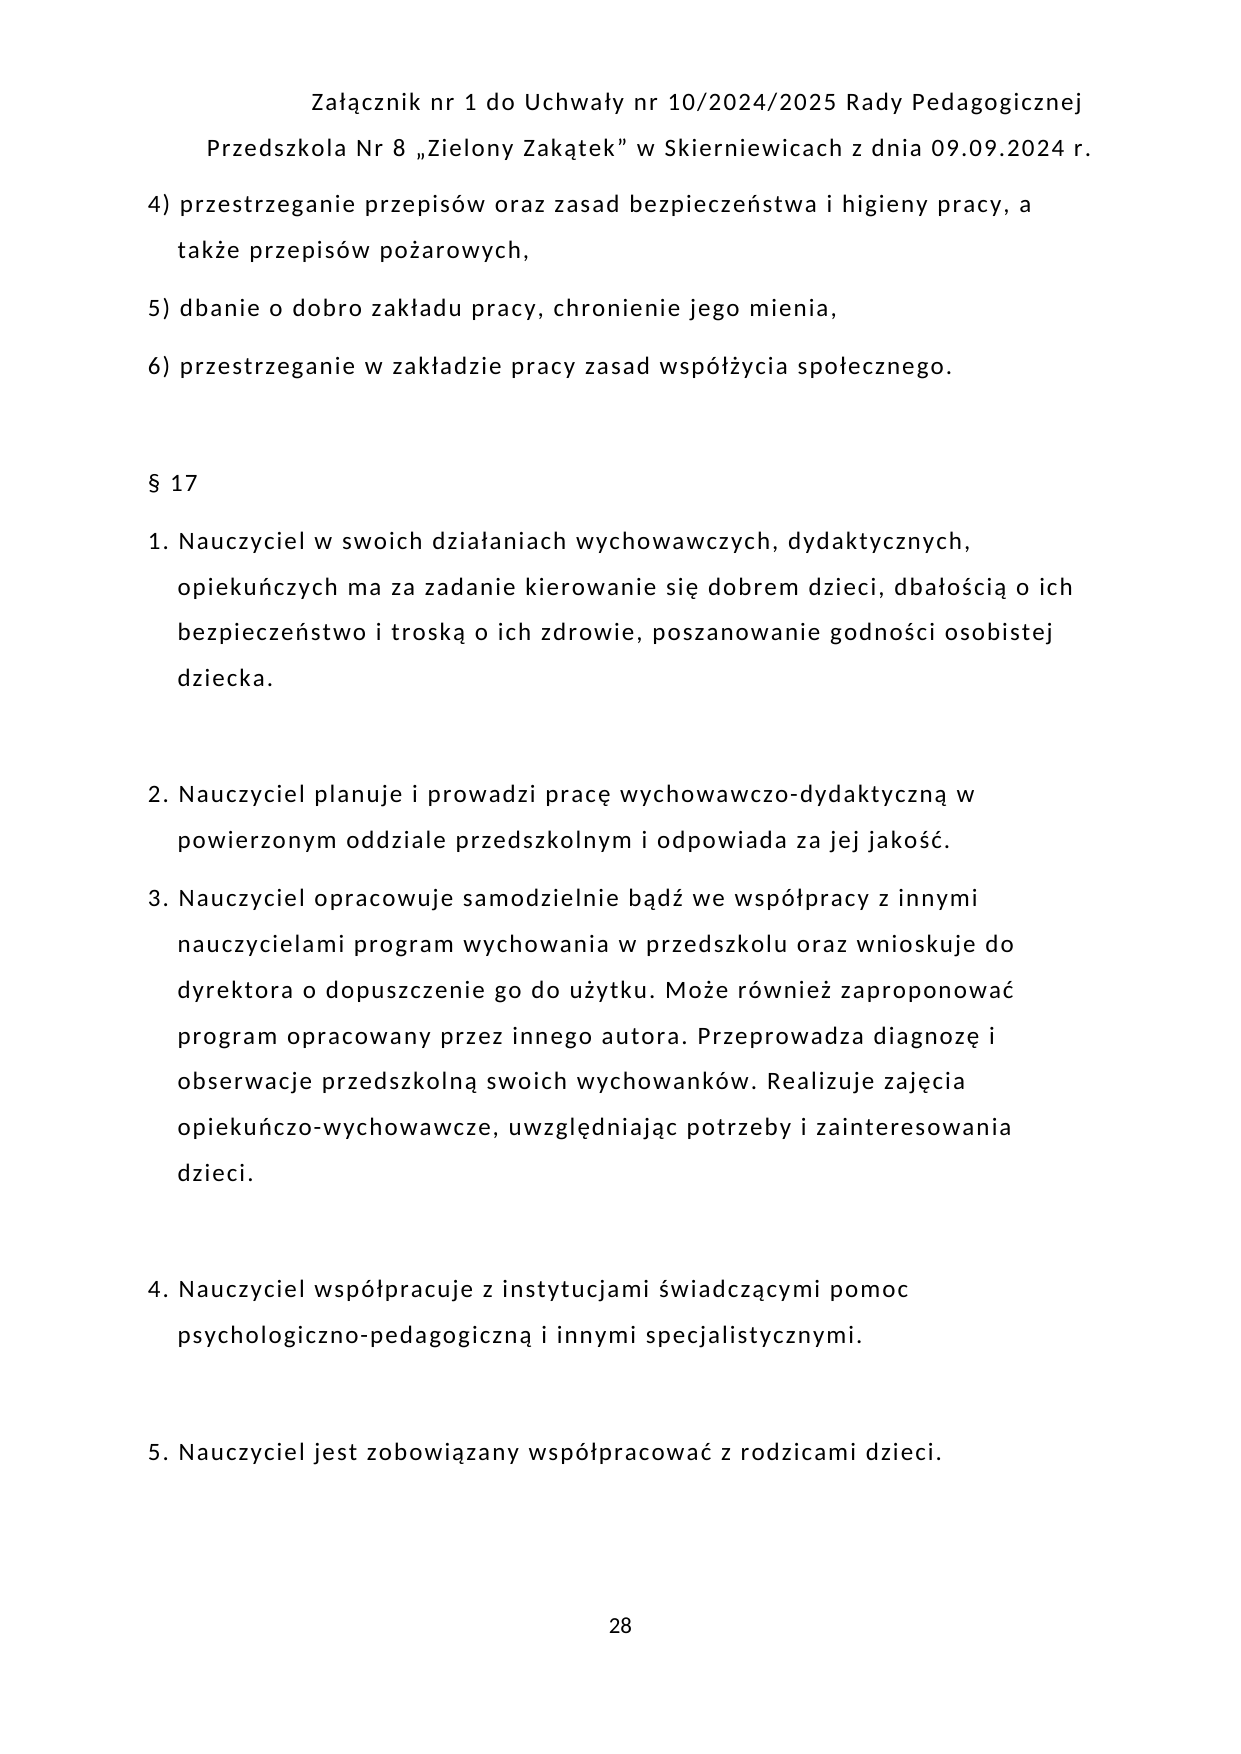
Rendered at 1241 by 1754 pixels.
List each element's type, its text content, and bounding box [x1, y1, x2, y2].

list 3. Nauczyciel opracowuje samodzielnie bądź we współpracy z innymi nauczycielami program wychowania w przedszkolu oraz wnioskuje do dyrektora o dopuszczenie go do użytku. Może również zaproponować program opracowany przez innego autora. Przeprowadza diagnozę i obserwacje przedszkolną swoich wychowanków. Realizuje zajęcia opiekuńczo-wychowawcze, uwzględniając potrzeby i zainteresowania dzieci. [148, 883, 1093, 1187]
list 5. Nauczyciel jest zobowiązany współpracować z rodzicami dzieci. [148, 1436, 1093, 1466]
list 4) przestrzeganie przepisów oraz zasad bezpieczeństwa i higieny pracy, a także przepisów pożarowych, [148, 188, 1093, 264]
list 1. Nauczyciel w swoich działaniach wychowawczych, dydaktycznych, opiekuńczych ma za zadanie kierowanie się dobrem dzieci, dbałością o ich bezpieczeństwo i troską o ich zdrowie, poszanowanie godności osobistej dziecka. [148, 525, 1093, 693]
list 5) dbanie o dobro zakładu pracy, chronienie jego mienia, [148, 292, 1093, 323]
text § 17 [148, 467, 1093, 497]
list 6) przestrzeganie w zakładzie pracy zasad współżycia społecznego. [148, 350, 1093, 381]
list 4. Nauczyciel współpracuje z instytucjami świadczącymi pomoc psychologiczno-pedagogiczną i innymi specjalistycznymi. [148, 1273, 1093, 1350]
list 2. Nauczyciel planuje i prowadzi pracę wychowawczo-dydaktyczną w powierzonym oddziale przedszkolnym i odpowiada za jej jakość. [148, 779, 1093, 855]
